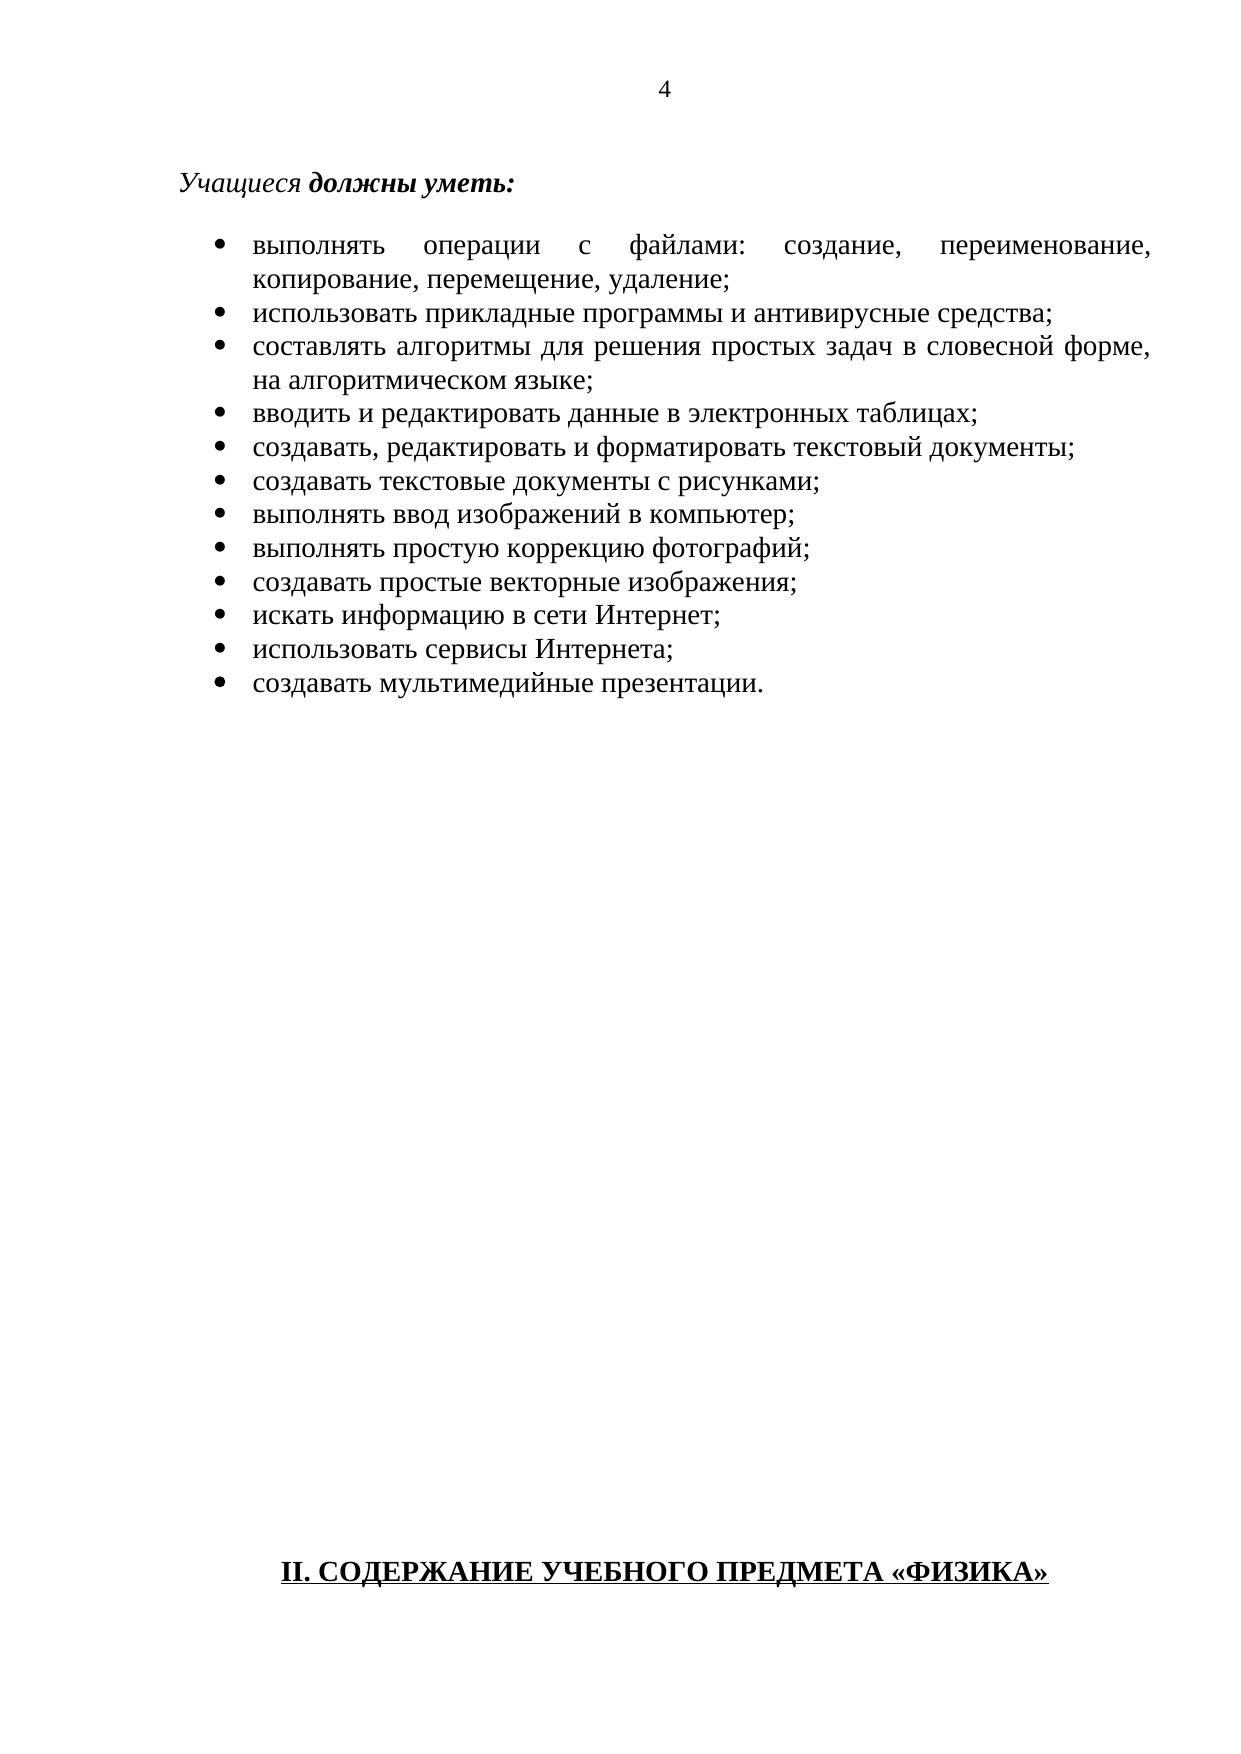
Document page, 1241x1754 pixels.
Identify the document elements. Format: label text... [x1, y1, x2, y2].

list использовать сервисы Интернета; [215, 631, 1152, 665]
text II. СОДЕРЖАНИЕ УЧЕБНОГО ПРЕДМЕТА «ФИЗИКА» [177, 1554, 1152, 1587]
list создавать, редактировать и форматировать текстовый документы; [215, 429, 1152, 463]
list искать информацию в сети Интернет; [215, 597, 1152, 631]
list создавать простые векторные изображения; [215, 564, 1152, 597]
list выполнять операции с файлами: создание, переименование, копирование, перемещение, удаление; [215, 227, 1152, 295]
list создавать текстовые документы с рисунками; [215, 463, 1152, 496]
list выполнять простую коррекцию фотографий; [215, 530, 1152, 564]
list создавать мультимедийные презентации. [215, 665, 1152, 698]
text Учащиеся должны уметь: [177, 165, 1152, 198]
list составлять алгоритмы для решения простых задач в словесной форме, на алгоритмическом языке; [215, 328, 1152, 396]
list выполнять ввод изображений в компьютер; [215, 496, 1152, 530]
list вводить и редактировать данные в электронных таблицах; [215, 396, 1152, 429]
list использовать прикладные программы и антивирусные средства; [215, 295, 1152, 328]
